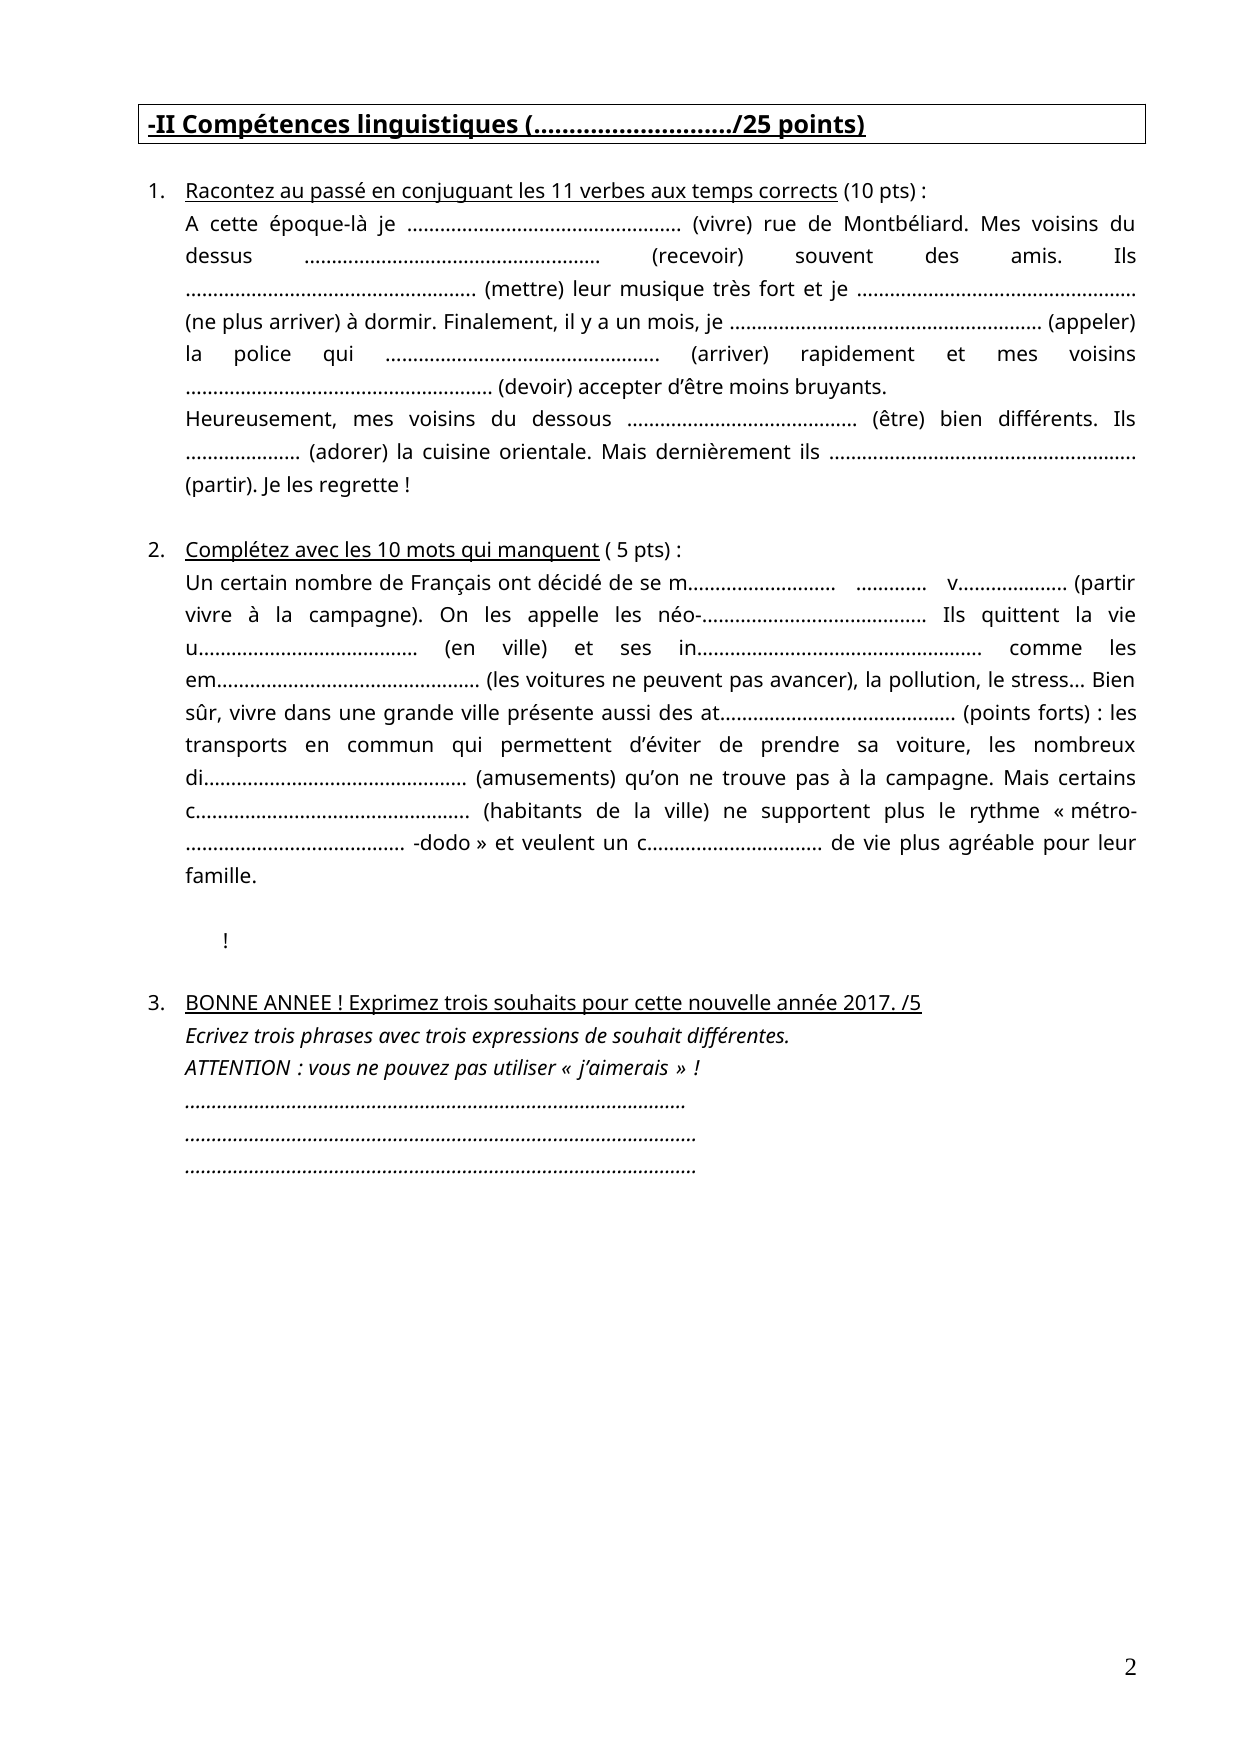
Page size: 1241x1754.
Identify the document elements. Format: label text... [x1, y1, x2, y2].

list Un certain nombre de Français ont décidé de se m……………………… …………. v……………….. (partir vivre à la campagne). On les appelle les néo-………………………………….. Ils quittent la vie u…………………………………. (en ville) et ses in……………………………………………. comme les em………………………………………… (les voitures ne peuvent pas avancer), la pollution, le stress… Bien sûr, vivre dans une grande ville présente aussi des at……………………………………. (points forts) : les transports en commun qui permettent d’éviter de prendre sa voiture, les nombreux di………………………………………… (amusements) qu’on ne trouve pas à la campagne. Mais certains c………………………………………….. (habitants de la ville) ne supportent plus le rythme « métro- …………………………………. -dodo » et veulent un c………………………….. de vie plus agréable pour leur famille. [185, 568, 1137, 889]
list ATTENTION : vous ne pouvez pas utiliser « j’aimerais » ! [185, 1053, 1137, 1082]
text -II Compétences linguistiques (............................/25 points) [139, 105, 1145, 143]
list ! [223, 926, 1137, 955]
list Complétez avec les 10 mots qui manquent ( 5 pts) : [148, 535, 1137, 563]
list Ecrivez trois phrases avec trois expressions de souhait différentes. [185, 1021, 1137, 1049]
list Heureusement, mes voisins du dessous …………………………………… (être) bien différents. Ils ………………… (adorer) la cuisine orientale. Mais dernièrement ils ……………………………………………….. (partir). Je les regrette ! [185, 404, 1137, 498]
list …………………………………………………………………………………… [185, 1119, 1137, 1147]
list …………………………………………………………………………………… [185, 1151, 1137, 1180]
list BONNE ANNEE ! Exprimez trois souhaits pour cette nouvelle année 2017. /5 [148, 988, 1137, 1017]
list A cette époque-là je ………………………………………….. (vivre) rue de Montbéliard. Mes voisins du dessus ……………………………………………… (recevoir) souvent des amis. Ils …………………………………………….. (mettre) leur musique très fort et je …………………………………………… (ne plus arriver) à dormir. Finalement, il y a un mois, je ………………………………………………… (appeler) la police qui ………………………………………….. (arriver) rapidement et mes voisins ……………………………………………….. (devoir) accepter d’être moins bruyants. [185, 209, 1137, 400]
list Racontez au passé en conjuguant les 11 verbes aux temps corrects (10 pts) : [148, 176, 1137, 205]
list …………………………………………………………………………………. [185, 1086, 1137, 1114]
